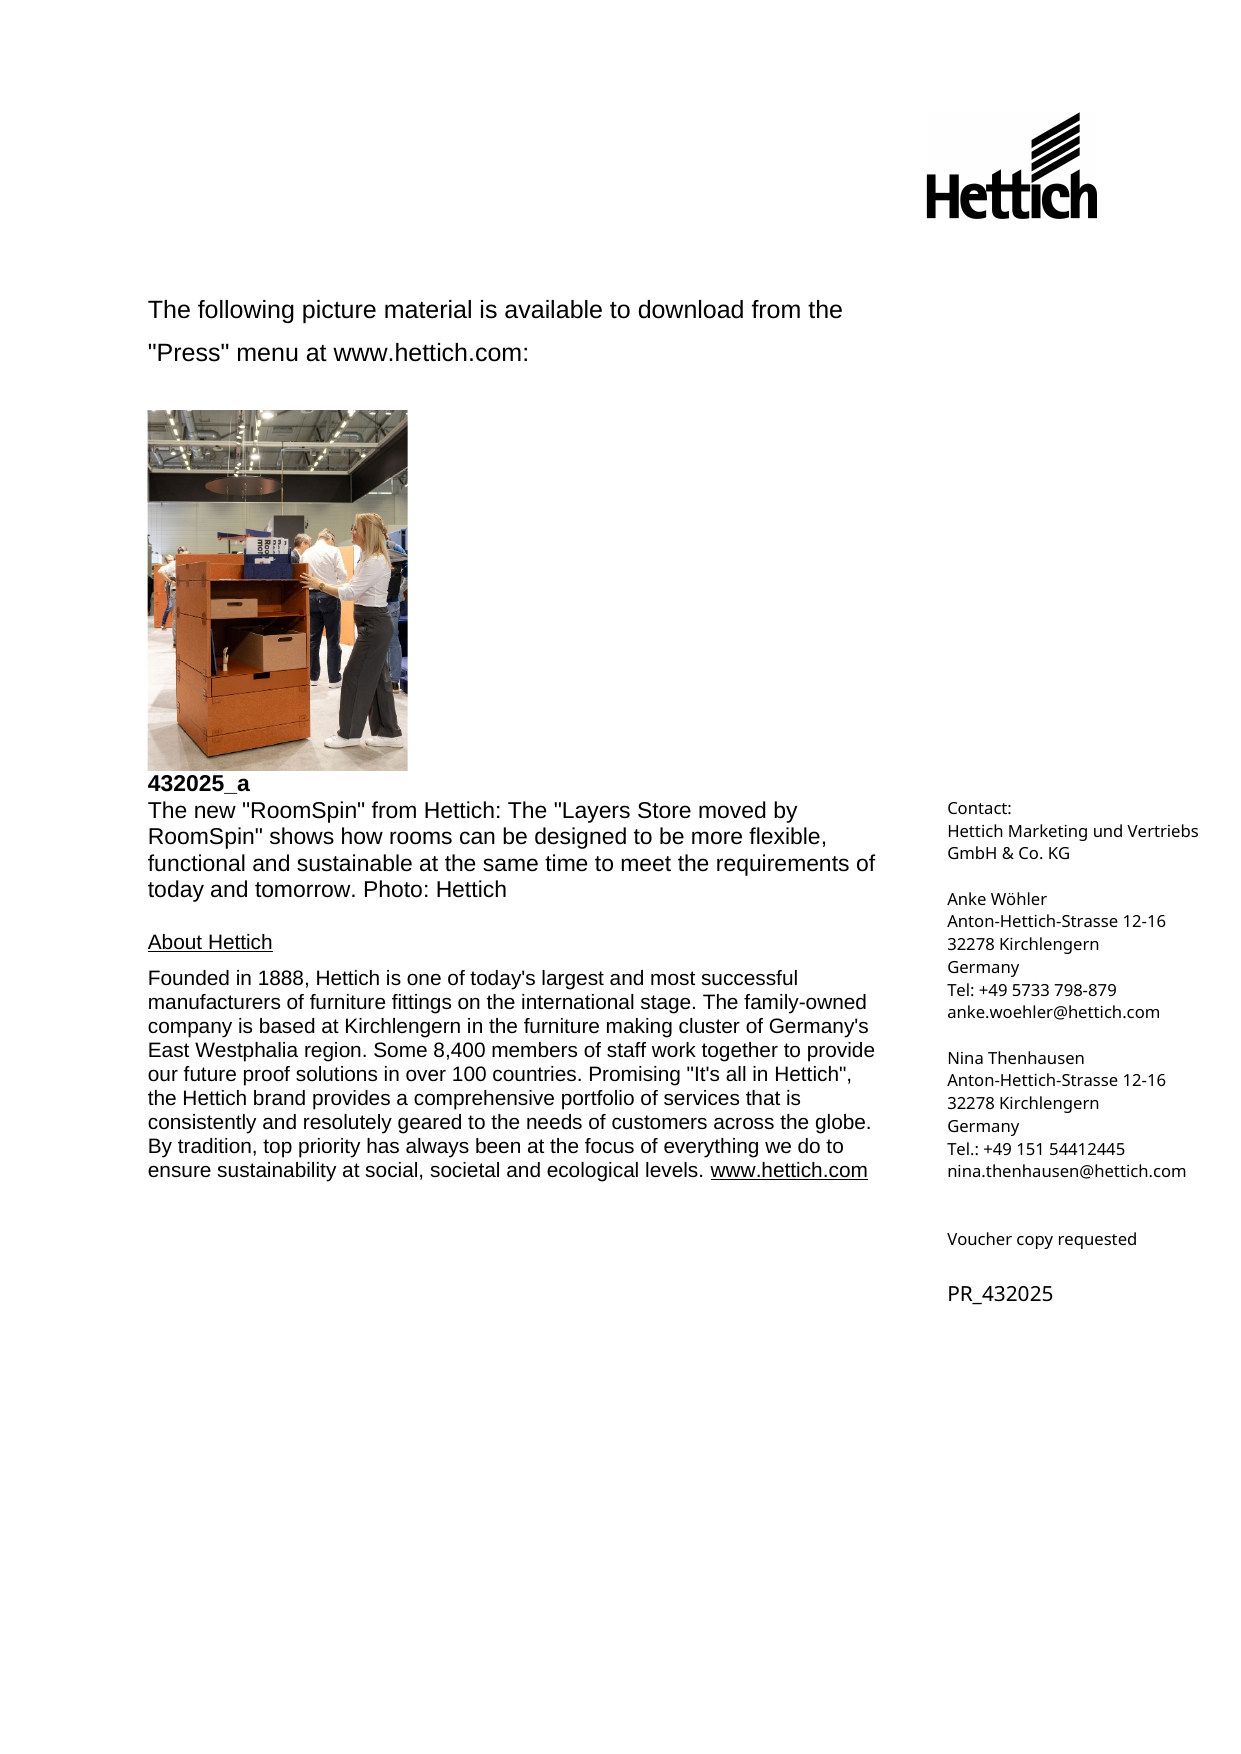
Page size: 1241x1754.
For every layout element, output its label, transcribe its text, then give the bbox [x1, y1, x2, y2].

picture [926, 112, 1097, 219]
picture [147, 410, 408, 771]
text About Hettich [148, 930, 886, 954]
text The new "RoomSpin" from Hettich: The "Layers Store moved by RoomSpin" shows how rooms can be designed to be more flexible, functional and sustainable at the same time to meet the requirements of today and tomorrow. Photo: Hettich [148, 797, 886, 902]
text The following picture material is available to download from the "Press" menu at www.hettich.com: [148, 295, 886, 367]
text Founded in 1888, Hettich is one of today's largest and most successful manufacturers of furniture fittings on the international stage. The family-owned company is based at Kirchlengern in the furniture making cluster of Germany's East Westphalia region. Some 8,400 members of staff work together to provide our future proof solutions in over 100 countries. Promising "It's all in Hettich", the Hettich brand provides a comprehensive portfolio of services that is consistently and resolutely geared to the needs of customers across the globe. By tradition, top priority has always been at the focus of everything we do to ensure sustainability at social, societal and ecological levels. www.hettich.com [148, 966, 886, 1182]
text 432025_a [148, 770, 886, 797]
